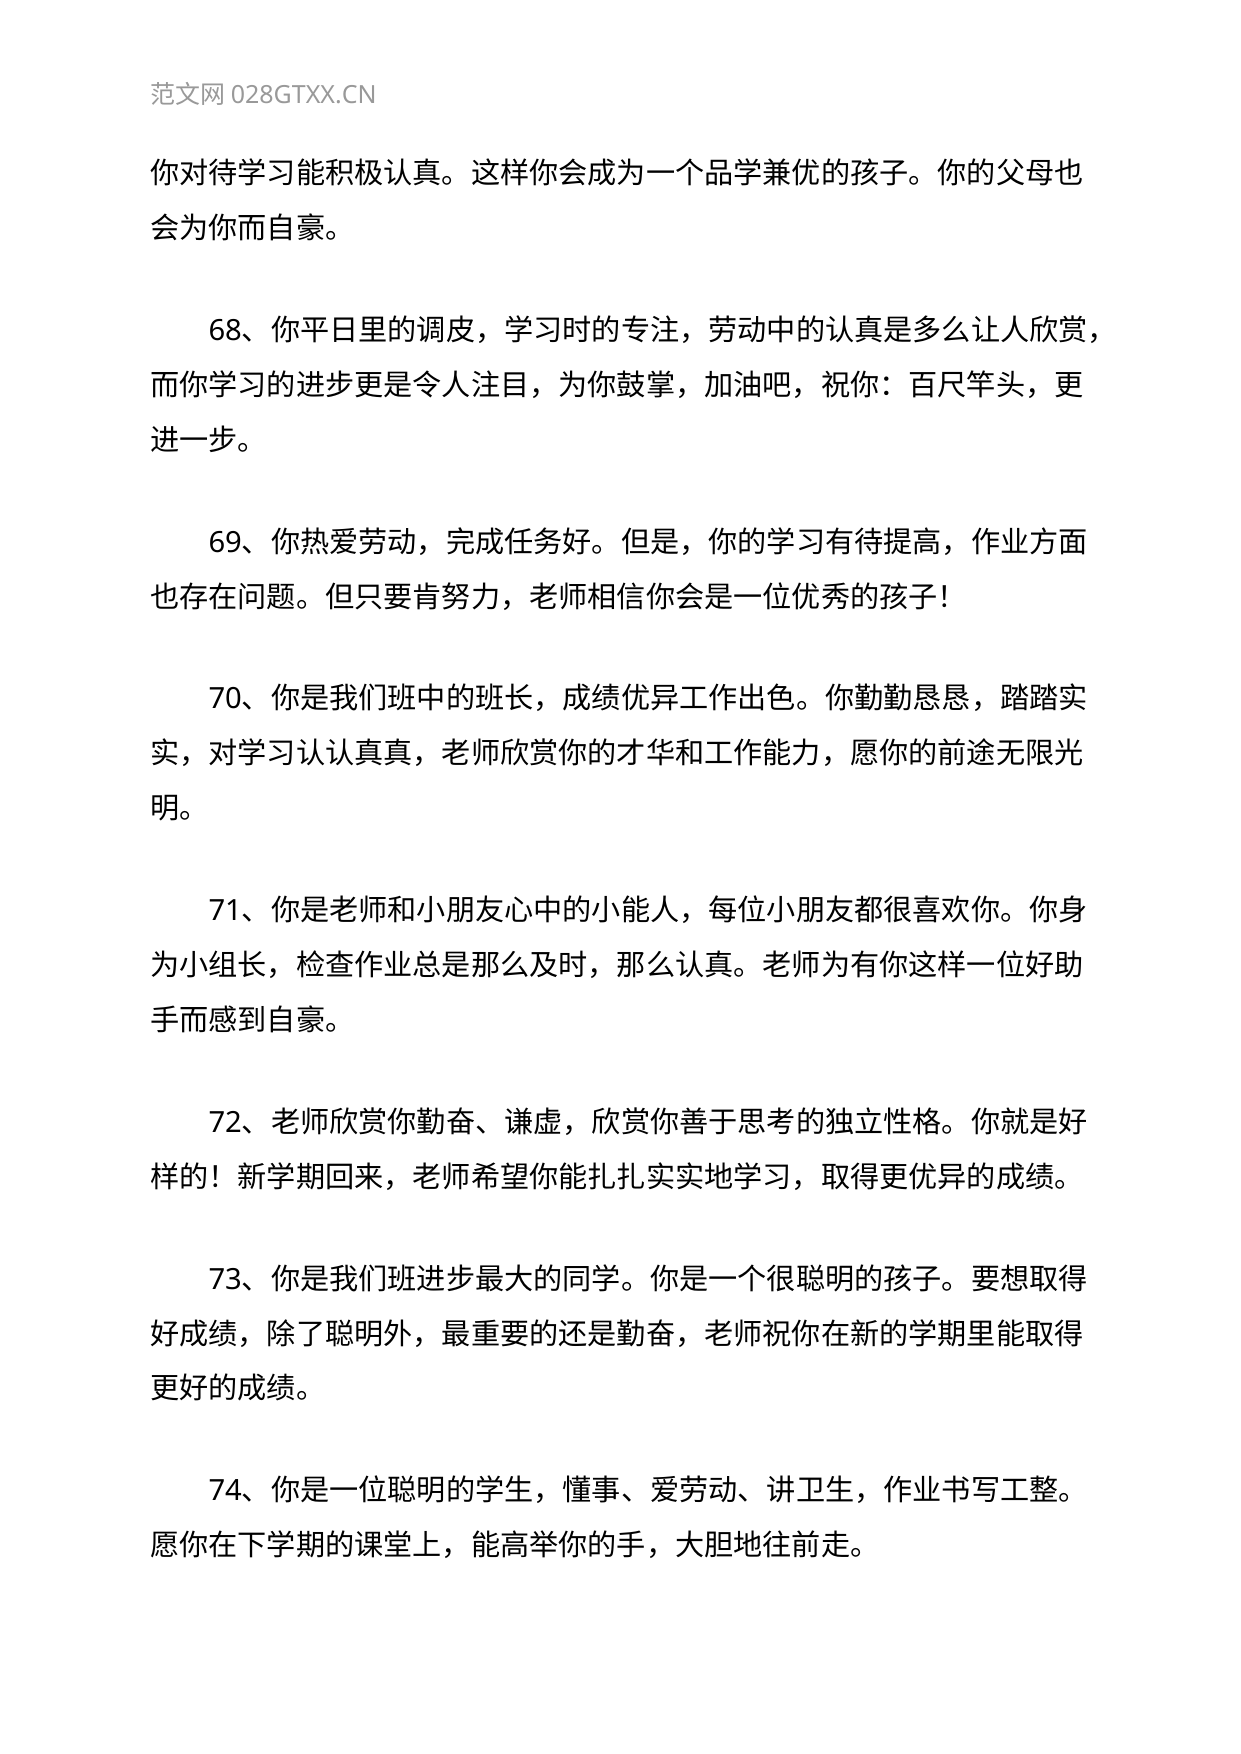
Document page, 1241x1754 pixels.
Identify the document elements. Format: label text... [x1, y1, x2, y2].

text 69、你热爱劳动，完成任务好。但是，你的学习有待提高，作业方面也存在问题。但只要肯努力，老师相信你会是一位优秀的孩子！ [150, 518, 1090, 616]
text 73、你是我们班进步最大的同学。你是一个很聪明的孩子。要想取得好成绩，除了聪明外，最重要的还是勤奋，老师祝你在新的学期里能取得更好的成绩。 [150, 1255, 1090, 1407]
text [150, 150, 1090, 247]
text 72、老师欣赏你勤奋、谦虚，欣赏你善于思考的独立性格。你就是好样的！新学期回来，老师希望你能扎扎实实地学习，取得更优异的成绩。 [150, 1098, 1090, 1196]
text 70、你是我们班中的班长，成绩优异工作出色。你勤勤恳恳，踏踏实实，对学习认认真真，老师欣赏你的才华和工作能力，愿你的前途无限光明。 [150, 675, 1090, 827]
text 74、你是一位聪明的学生，懂事、爱劳动、讲卫生，作业书写工整。愿你在下学期的课堂上，能高举你的手，大胆地往前走。 [150, 1467, 1090, 1564]
text 68、你平日里的调皮，学习时的专注，劳动中的认真是多么让人欣赏，而你学习的进步更是令人注目，为你鼓掌，加油吧，祝你：百尺竿头，更进一步。 [150, 307, 1090, 459]
text 71、你是老师和小朋友心中的小能人，每位小朋友都很喜欢你。你身为小组长，检查作业总是那么及时，那么认真。老师为有你这样一位好助手而感到自豪。 [150, 887, 1090, 1039]
